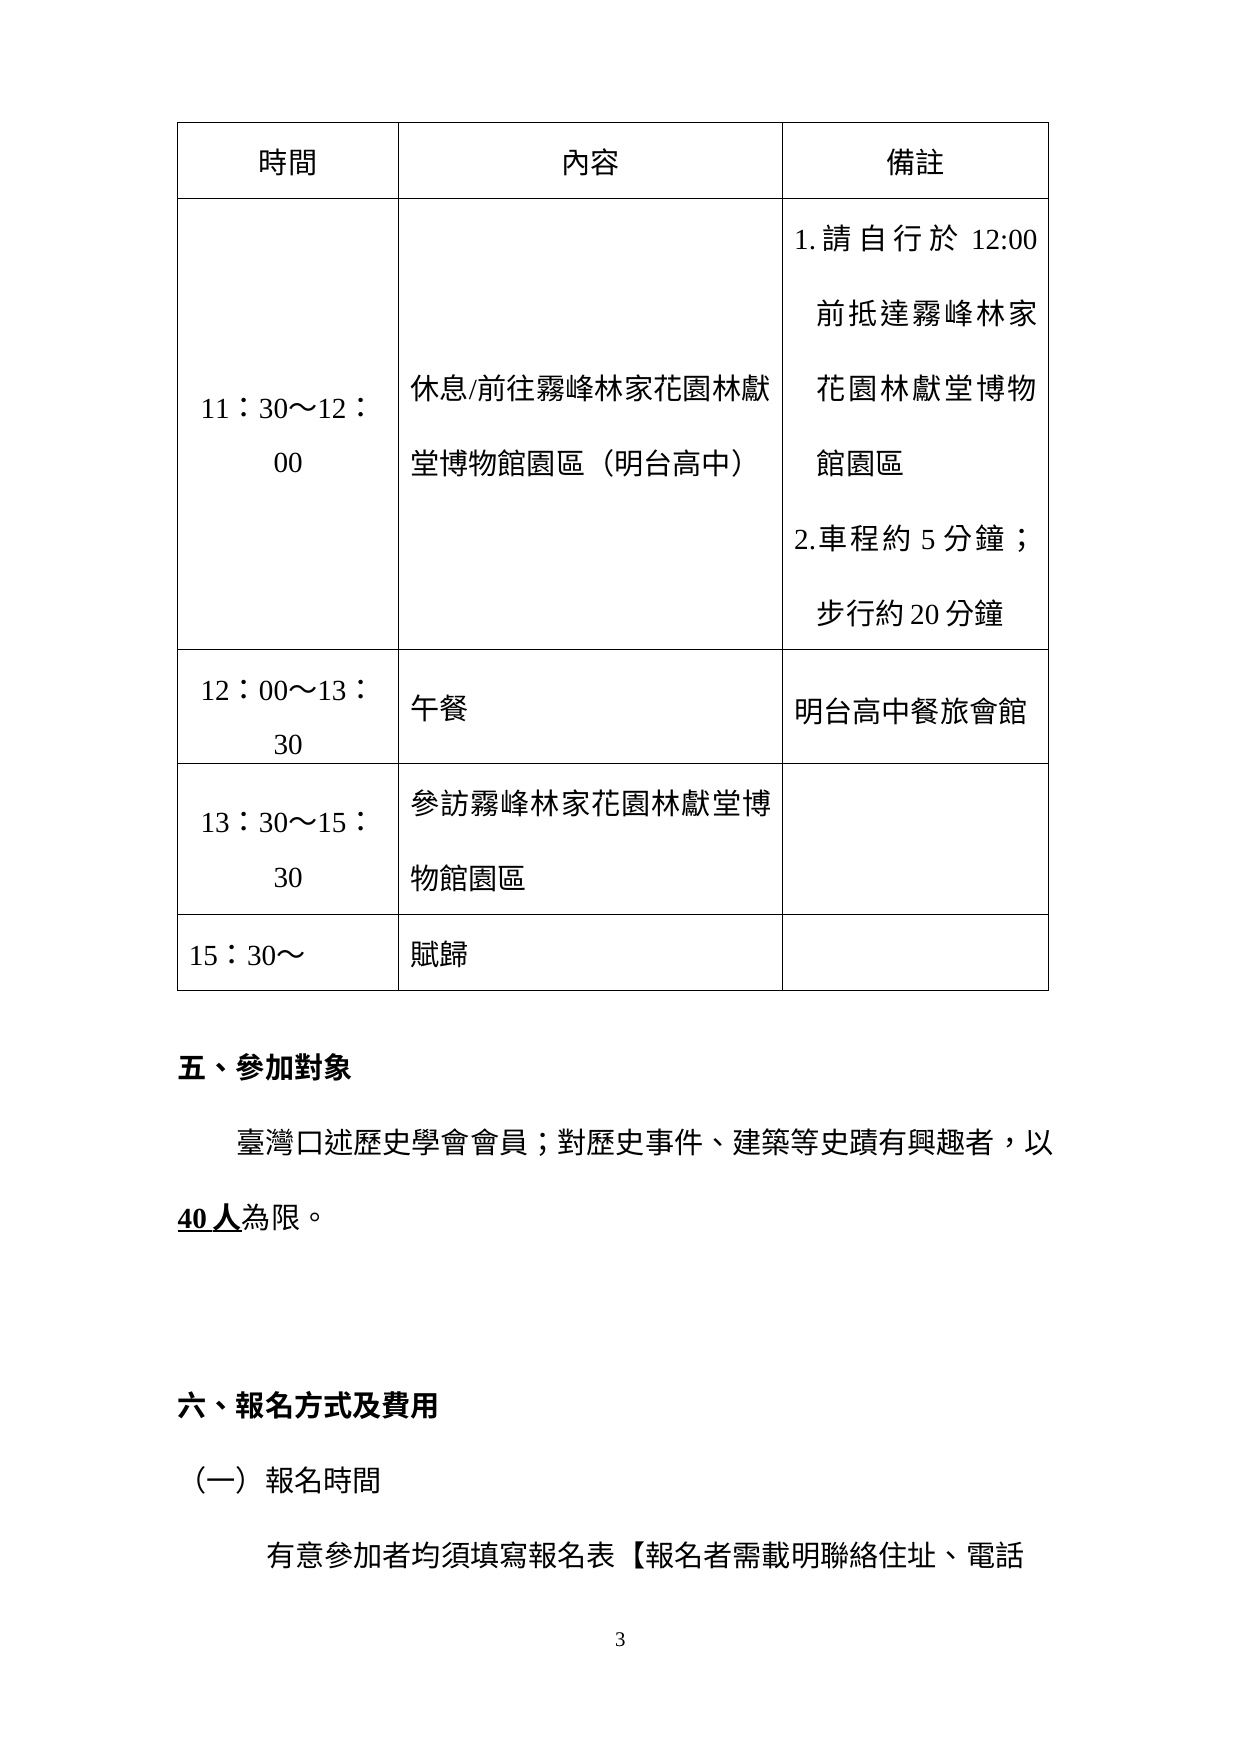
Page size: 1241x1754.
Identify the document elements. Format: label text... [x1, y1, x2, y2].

text （一）報名時間 [177, 1441, 1063, 1516]
table_header 時間 [178, 123, 398, 198]
table_cell 13：30～15：30 [178, 764, 398, 914]
table_cell 11：30～12：00 [178, 199, 398, 649]
table_header 內容 [399, 123, 782, 198]
table_cell 賦歸 [399, 915, 782, 990]
text 臺灣口述歷史學會會員；對歷史事件、建築等史蹟有興趣者，以40人為限。 [177, 1103, 1063, 1253]
table_cell 參訪霧峰林家花園林獻堂博物館園區 [399, 764, 782, 914]
table_cell 1.請自行於12:00前抵達霧峰林家花園林獻堂博物館園區 2.車程約5分鐘；步行約20分鐘 [783, 199, 1048, 649]
table_cell [783, 915, 1048, 990]
table_header 備註 [783, 123, 1048, 198]
table_cell 休息/前往霧峰林家花園林獻堂博物館園區（明台高中） [399, 199, 782, 649]
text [266, 1516, 1063, 1591]
table_cell 午餐 [399, 650, 782, 763]
table_cell [783, 764, 1048, 914]
text 五、參加對象 [177, 1028, 1063, 1103]
table_cell 12：00～13：30 [178, 650, 398, 763]
text 六、報名方式及費用 [177, 1366, 1063, 1441]
table_cell 明台高中餐旅會館 [783, 650, 1048, 763]
table_cell 15：30～ [178, 915, 398, 990]
